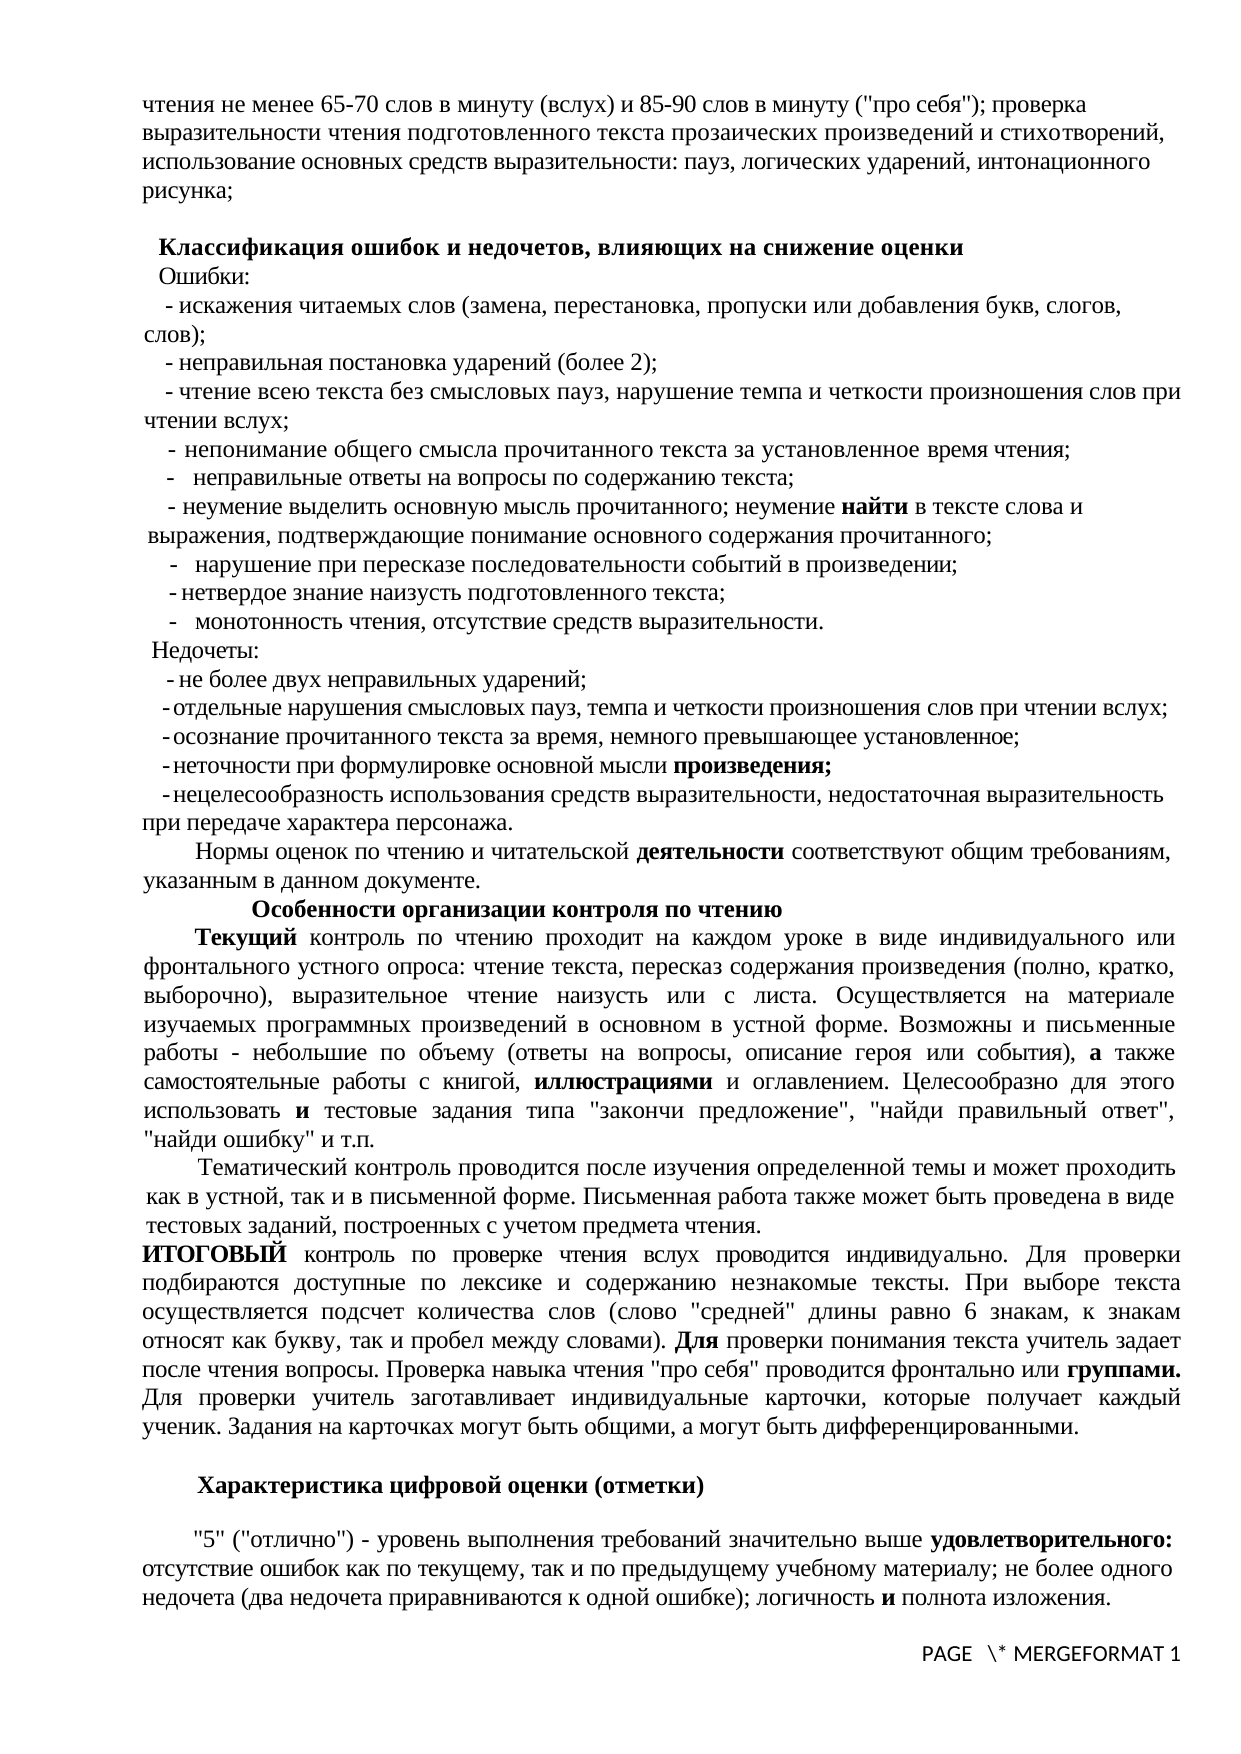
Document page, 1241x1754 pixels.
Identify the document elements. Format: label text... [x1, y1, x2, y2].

text Характеристика цифровой оценки (отметки) [146, 1471, 1181, 1499]
text "5" ("отлично") - уровень выполнения требований значительно выше удовлетворительного: отсутствие ошибок как по текущему, так и по предыдущему учебному материалу; не более одного недочета (два недочета приравниваются к одной ошибке); логичность и полнота изложения. [142, 1524, 1173, 1611]
text Ошибки: [148, 261, 1181, 290]
list осознание прочитанного текста за время, немного превышающее установленное; [142, 721, 1181, 750]
text Классификация ошибок и недочетов, влияющих на снижение оценки [148, 232, 1181, 261]
text - не более двух неправильных ударений; [166, 664, 1181, 692]
text - непонимание общего смысла прочитанного текста за установленное время чтения; [146, 434, 1181, 462]
text Особенности организации контроля по чтению [251, 894, 1181, 922]
text Тематический контроль проводится после изучения определенной темы и может проходить как в устной, так и в письменной форме. Письменная работа также может быть проведена в виде тестовых заданий, построенных с учетом предмета чтения. [146, 1152, 1176, 1239]
text - нетвердое знание наизусть подготовленного текста; [169, 577, 1181, 606]
list неточности при формулировке основной мысли произведения; [162, 750, 1181, 779]
list нецелесообразность использования средств выразительности, недостаточная выразительность при передаче характера персонажа. [142, 779, 1181, 836]
text Нормы оценок по чтению и читательской деятельности соответствуют общим требованиям, указанным в данном документе. [143, 836, 1171, 894]
text - неумение выделить основную мысль прочитанного; неумение найти в тексте слова и выражения, подтверждающие понимание основного содержания прочитанного; [147, 491, 1181, 549]
list отдельные нарушения смысловых пауз, темпа и четкости произношения слов при чтении вслух; [142, 692, 1181, 721]
text Текущий контроль по чтению проходит на каждом уроке в виде индивидуального или фронтального устного опроса: чтение текста, пересказ содержания произведения (полно, кратко, выборочно), выразительное чтение наизусть или с листа. Осуществляется на материале изучаемых программных произведений в основном в устной форме. Возможны и письменные работы - небольшие по объему (ответы на вопросы, описание героя или события), а также самостоятельные работы с книгой, иллюстрациями и оглавлением. Целесообразно для этого использовать и тестовые задания типа "закончи предложение", "найди правильный ответ", "найди ошибку" и т.п. [143, 922, 1175, 1152]
list искажения читаемых слов (замена, перестановка, пропуски или добавления букв, слогов, слов); [144, 290, 1181, 347]
list неправильная постановка ударений (более 2); [165, 347, 1181, 376]
text - монотонность чтения, отсутствие средств выразительности. Недочеты: [151, 606, 1105, 664]
text - нарушение при пересказе последовательности событий в произведении; [169, 549, 1181, 577]
list чтение всею текста без смысловых пауз, нарушение темпа и четкости произношения слов при чтении вслух; [144, 376, 1181, 434]
text - неправильные ответы на вопросы по содержанию текста; [166, 462, 1181, 491]
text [142, 89, 1181, 204]
text ИТОГОВЫЙ контроль по проверке чтения вслух проводится индивидуально. Для проверки подбираются доступные по лексике и содержанию незнакомые тексты. При выборе текста осуществляется подсчет количества слов (слово "средней" длины равно 6 знакам, к знакам относят как букву, так и пробел между словами). Для проверки понимания текста учитель задает после чтения вопросы. Проверка навыка чтения "про себя" проводится фронтально или группами. Для проверки учитель заготавливает индивидуальные карточки, которые получает каждый ученик. Задания на карточках могут быть общими, а могут быть дифференцированными. [142, 1239, 1181, 1440]
